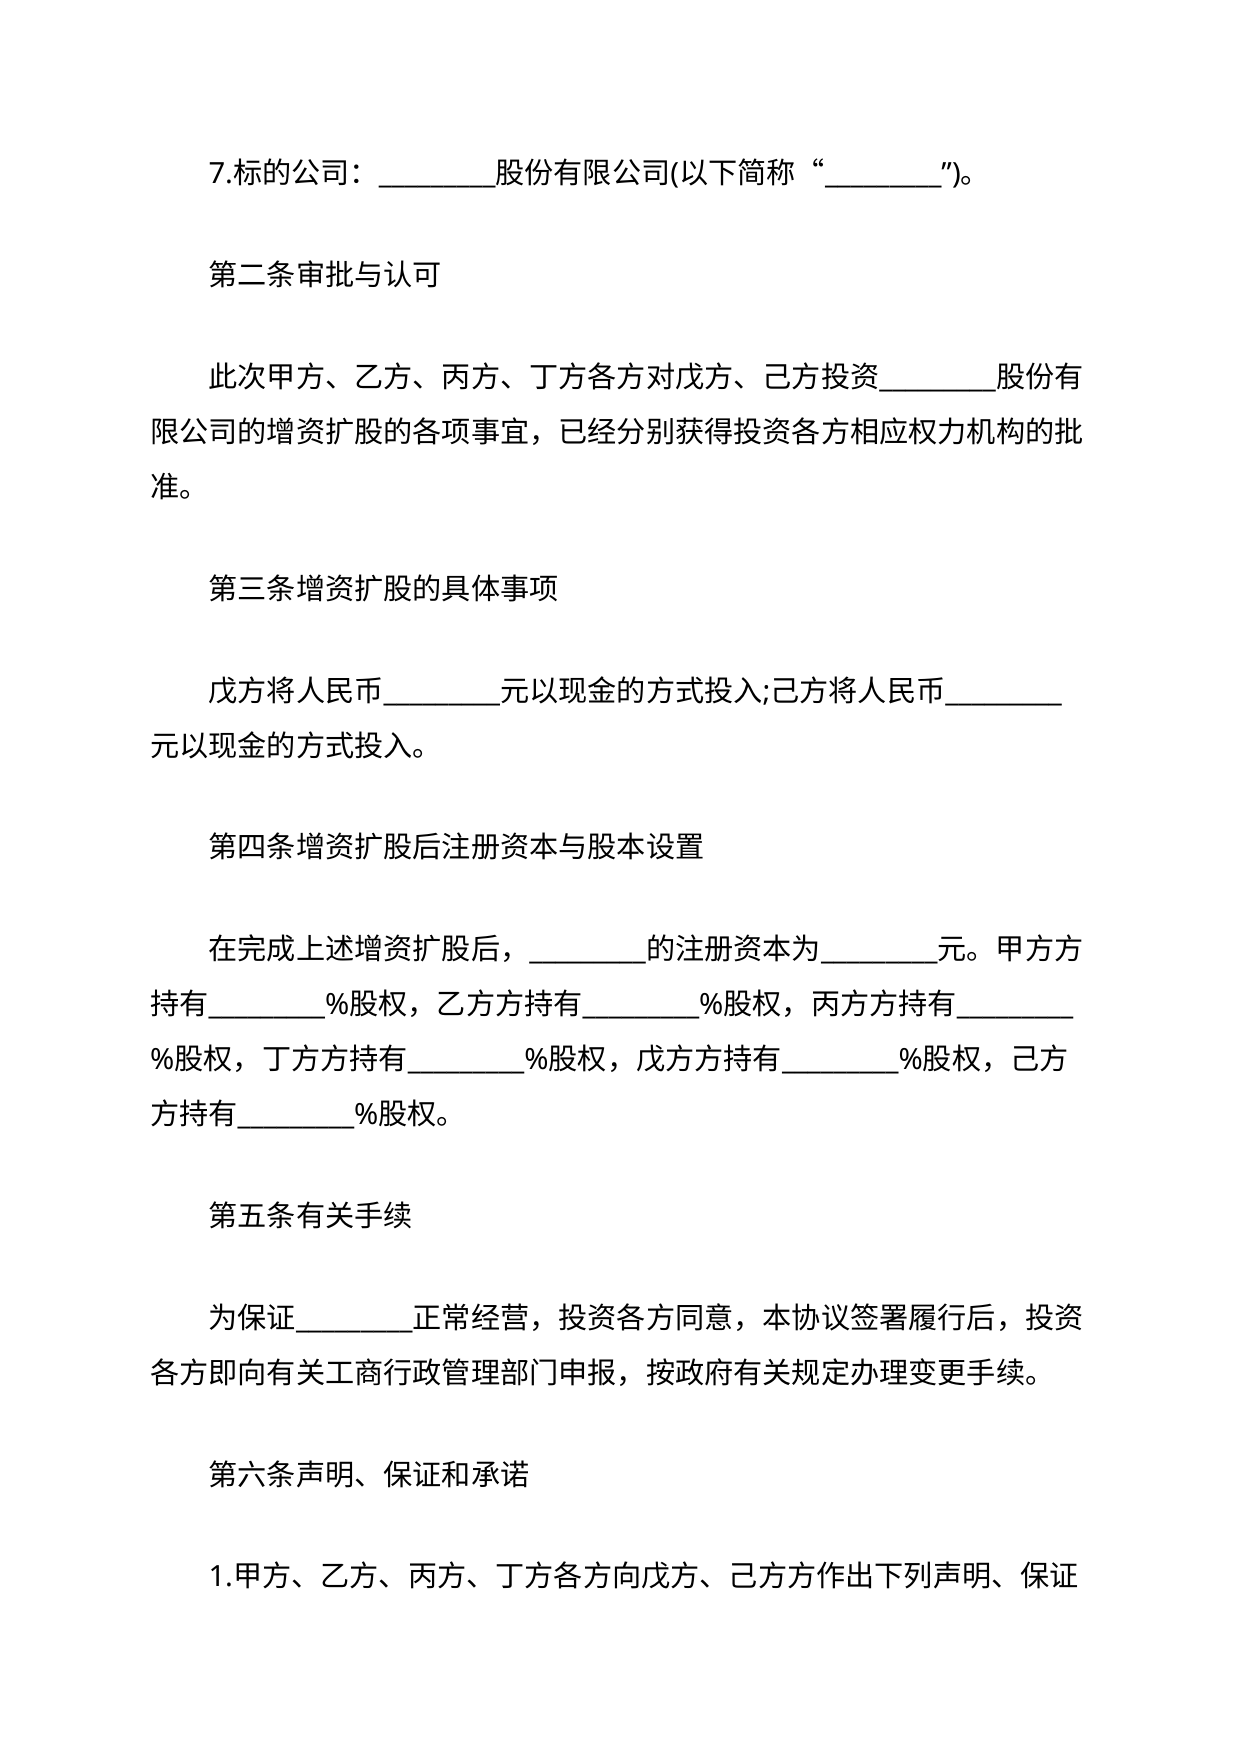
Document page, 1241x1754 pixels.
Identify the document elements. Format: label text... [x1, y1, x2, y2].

text 此次甲方、乙方、丙方、丁方各方对戊方、己方投资_________股份有限公司的增资扩股的各项事宜，已经分别获得投资各方相应权力机构的批准。 [150, 354, 1090, 506]
text 第六条声明、保证和承诺 [150, 1451, 1090, 1493]
text 第五条有关手续 [150, 1193, 1090, 1235]
text 戊方将人民币_________元以现金的方式投入;己方将人民币_________元以现金的方式投入。 [150, 667, 1090, 764]
text 在完成上述增资扩股后，_________的注册资本为_________元。甲方方持有_________%股权，乙方方持有_________%股权，丙方方持有_________%股权，丁方方持有_________%股权，戊方方持有_________%股权，己方方持有_________%股权。 [150, 926, 1090, 1133]
text 7.标的公司：_________股份有限公司(以下简称“_________”)。 [150, 150, 1090, 192]
text 第三条增资扩股的具体事项 [150, 565, 1090, 608]
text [150, 1553, 1090, 1595]
text 为保证_________正常经营，投资各方同意，本协议签署履行后，投资各方即向有关工商行政管理部门申报，按政府有关规定办理变更手续。 [150, 1294, 1090, 1392]
text 第四条增资扩股后注册资本与股本设置 [150, 824, 1090, 866]
text 第二条审批与认可 [150, 252, 1090, 294]
